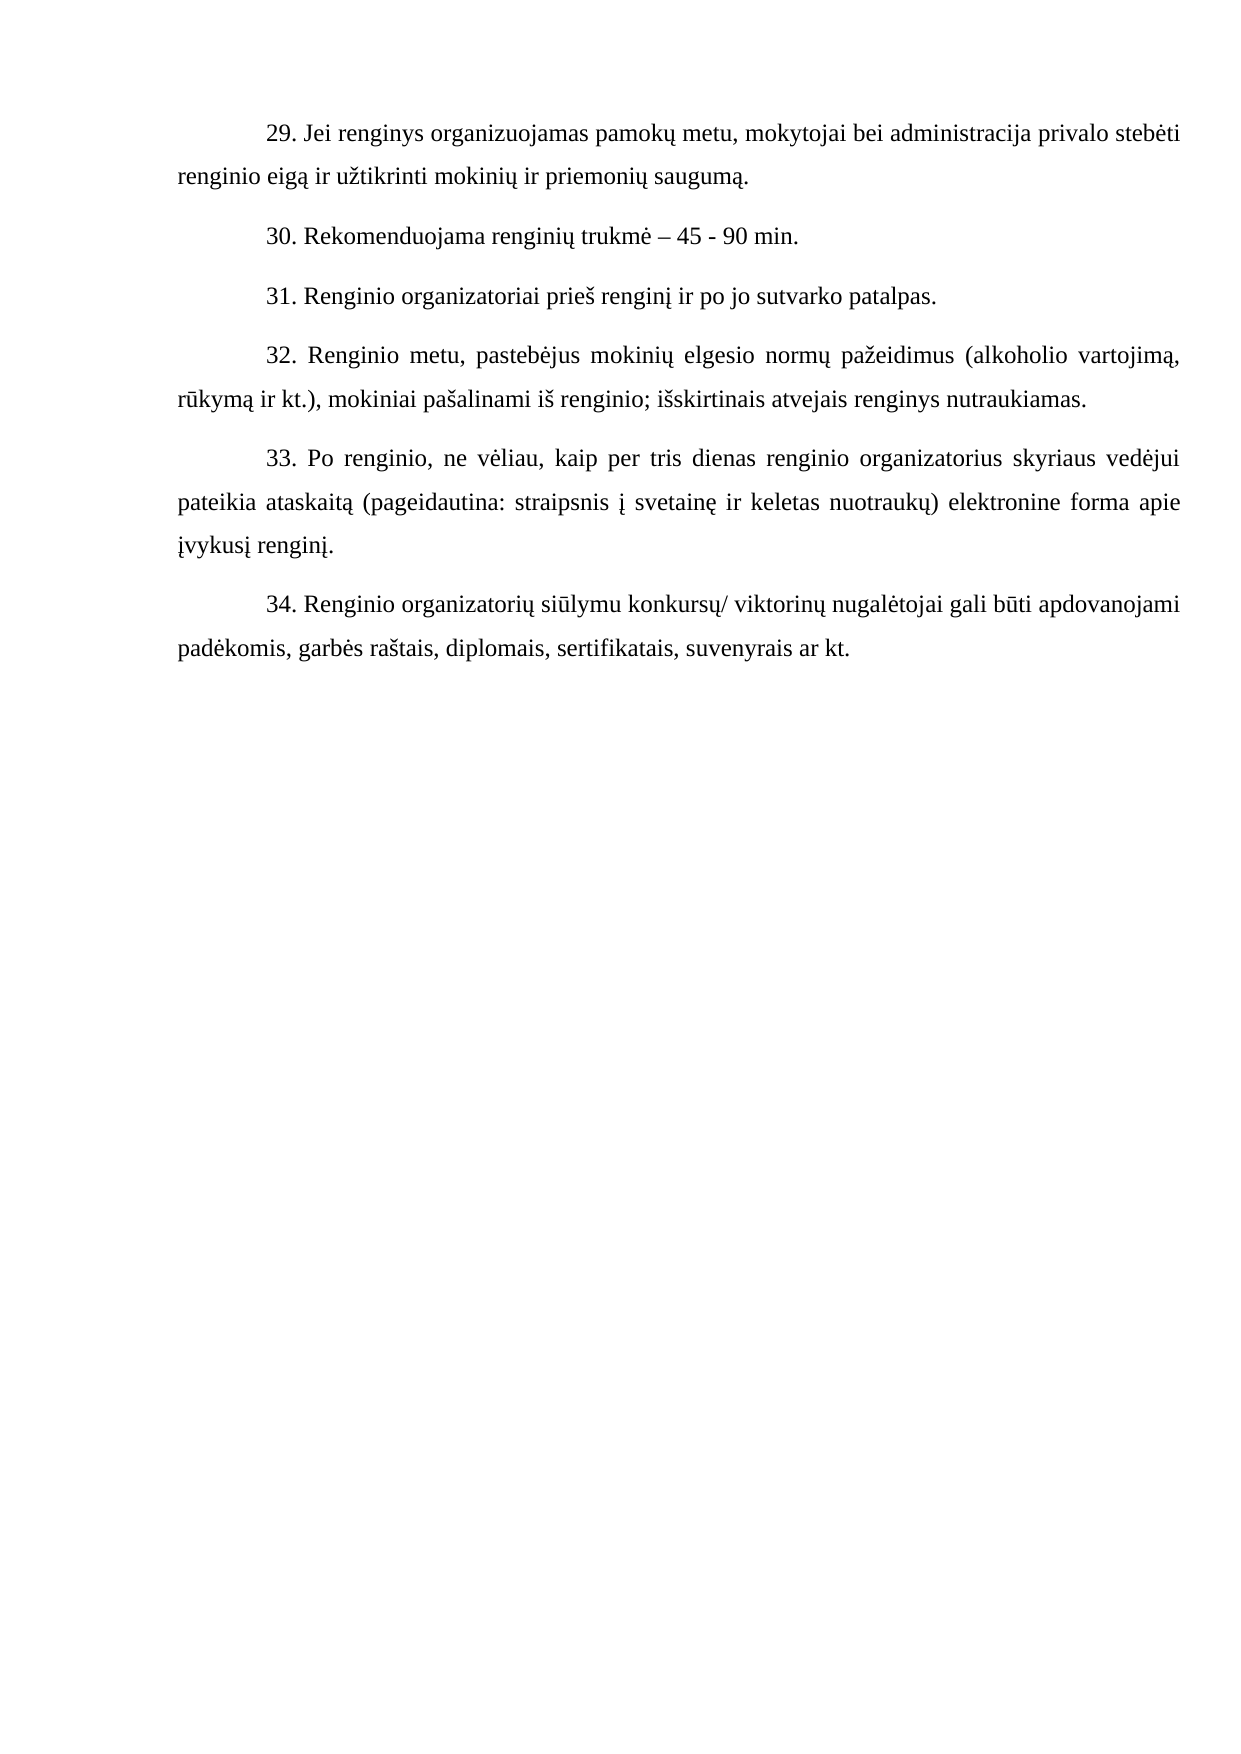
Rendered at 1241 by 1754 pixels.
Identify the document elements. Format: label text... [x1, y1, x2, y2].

text 33. Po renginio, ne vėliau, kaip per tris dienas renginio organizatorius skyriaus vedėjui pateikia ataskaitą (pageidautina: straipsnis į svetainę ir keletas nuotraukų) elektronine forma apie įvykusį renginį. [177, 443, 1181, 558]
text 29. Jei renginys organizuojamas pamokų metu, mokytojai bei administracija privalo stebėti renginio eigą ir užtikrinti mokinių ir priemonių saugumą. [177, 118, 1181, 190]
text 34. Renginio organizatorių siūlymu konkursų/ viktorinų nugalėtojai gali būti apdovanojami padėkomis, garbės raštais, diplomais, sertifikatais, suvenyrais ar kt. [177, 589, 1181, 661]
text 32. Renginio metu, pastebėjus mokinių elgesio normų pažeidimus (alkoholio vartojimą, rūkymą ir kt.), mokiniai pašalinami iš renginio; išskirtinais atvejais renginys nutraukiamas. [177, 341, 1181, 412]
text 30. Rekomenduojama renginių trukmė – 45 - 90 min. [177, 221, 1181, 250]
text 31. Renginio organizatoriai prieš renginį ir po jo sutvarko patalpas. [177, 281, 1181, 309]
